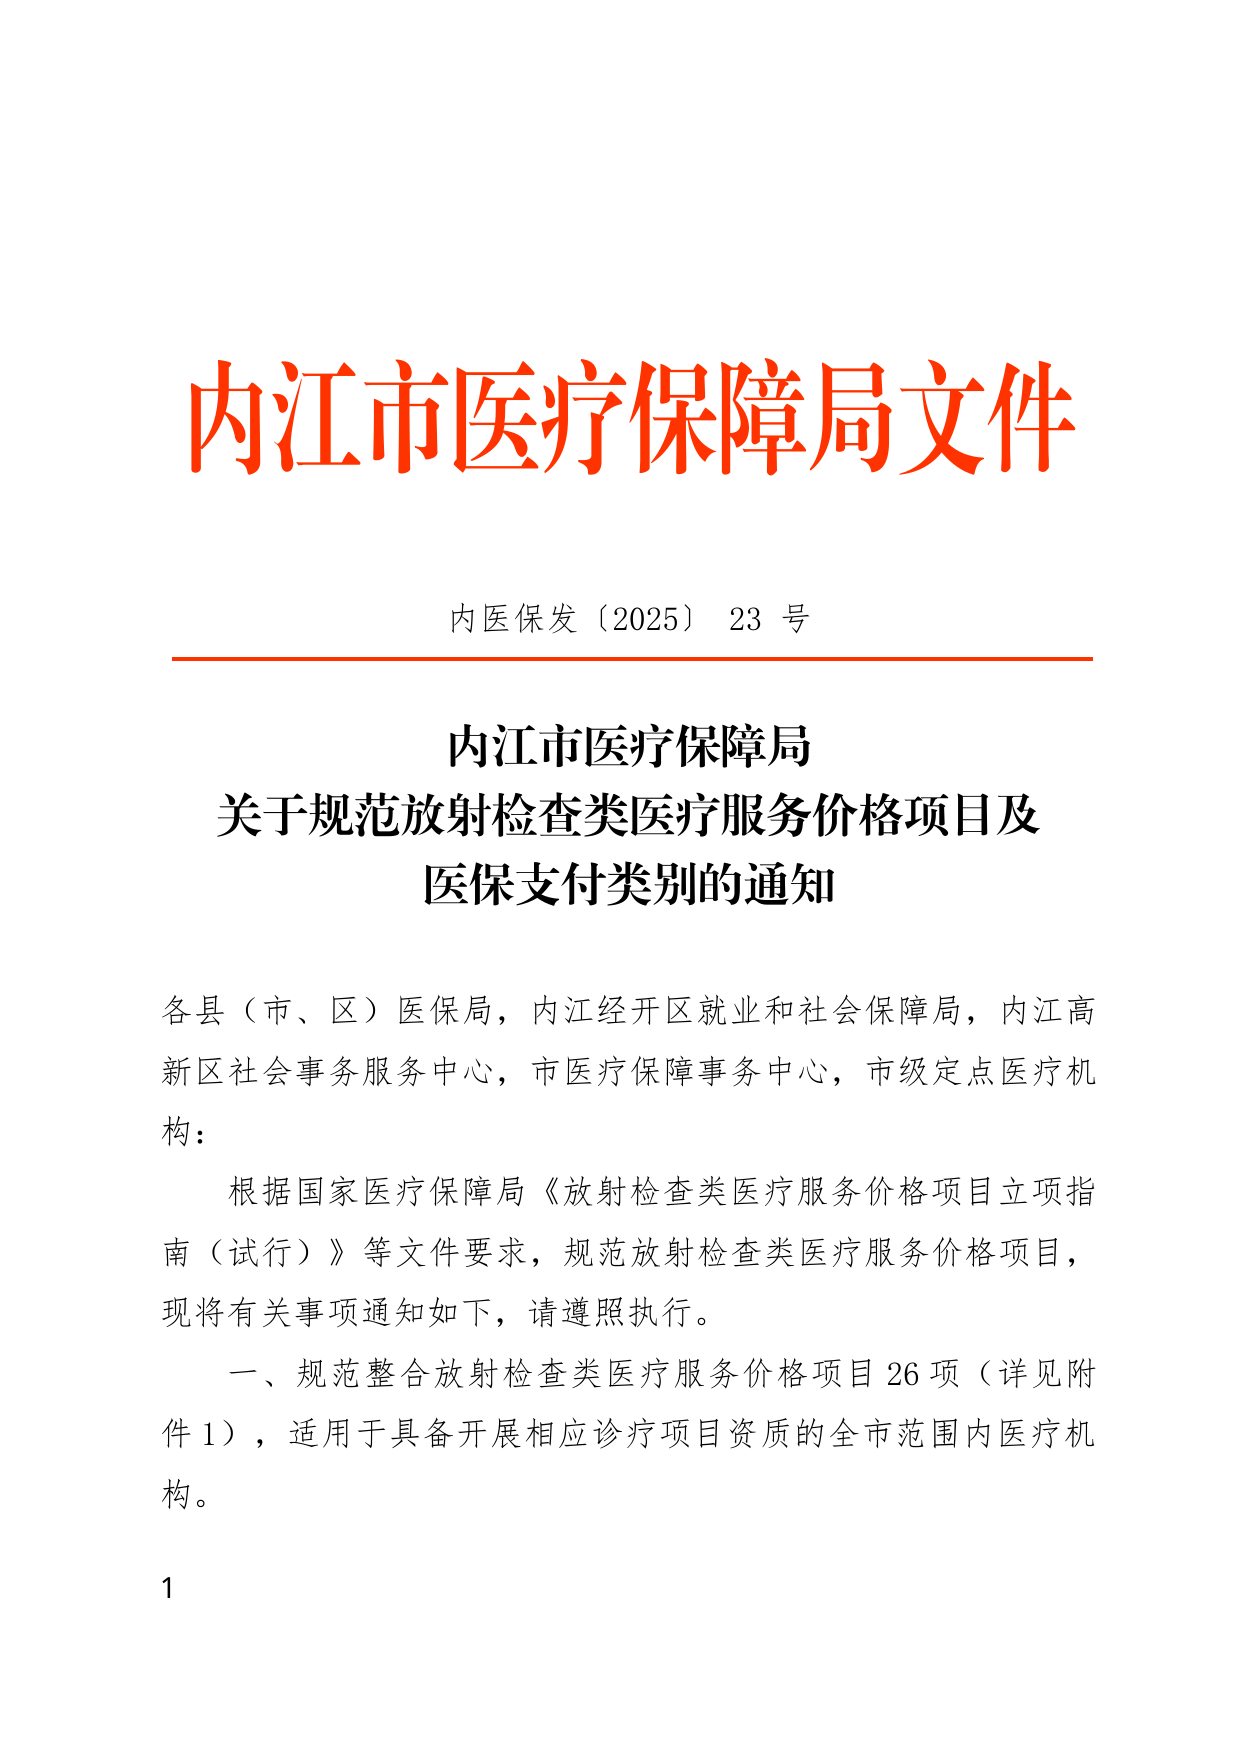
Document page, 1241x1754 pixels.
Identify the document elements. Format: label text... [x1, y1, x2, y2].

text 内医保发〔2025〕 23 号 [159, 597, 1098, 635]
text 内江市医疗保障局文件 [159, 356, 1098, 497]
text 一、规范整合放射检查类医疗服务价格项目26项（详见附件1），适用于具备开展相应诊疗项目资质的全市范围内医疗机构。 [159, 1337, 1098, 1518]
text 各县（市、区）医保局，内江经开区就业和社会保障局，内江高新区社会事务服务中心，市医疗保障事务中心，市级定点医疗机构： [159, 974, 1098, 1156]
text 根据国家医疗保障局《放射检查类医疗服务价格项目立项指南（试行）》等文件要求，规范放射检查类医疗服务价格项目，现将有关事项通知如下，请遵照执行。 [159, 1156, 1098, 1337]
text 医保支付类别的通知 [159, 845, 1098, 914]
text 内江市医疗保障局 [159, 708, 1098, 776]
text 关于规范放射检查类医疗服务价格项目及 [159, 776, 1098, 845]
